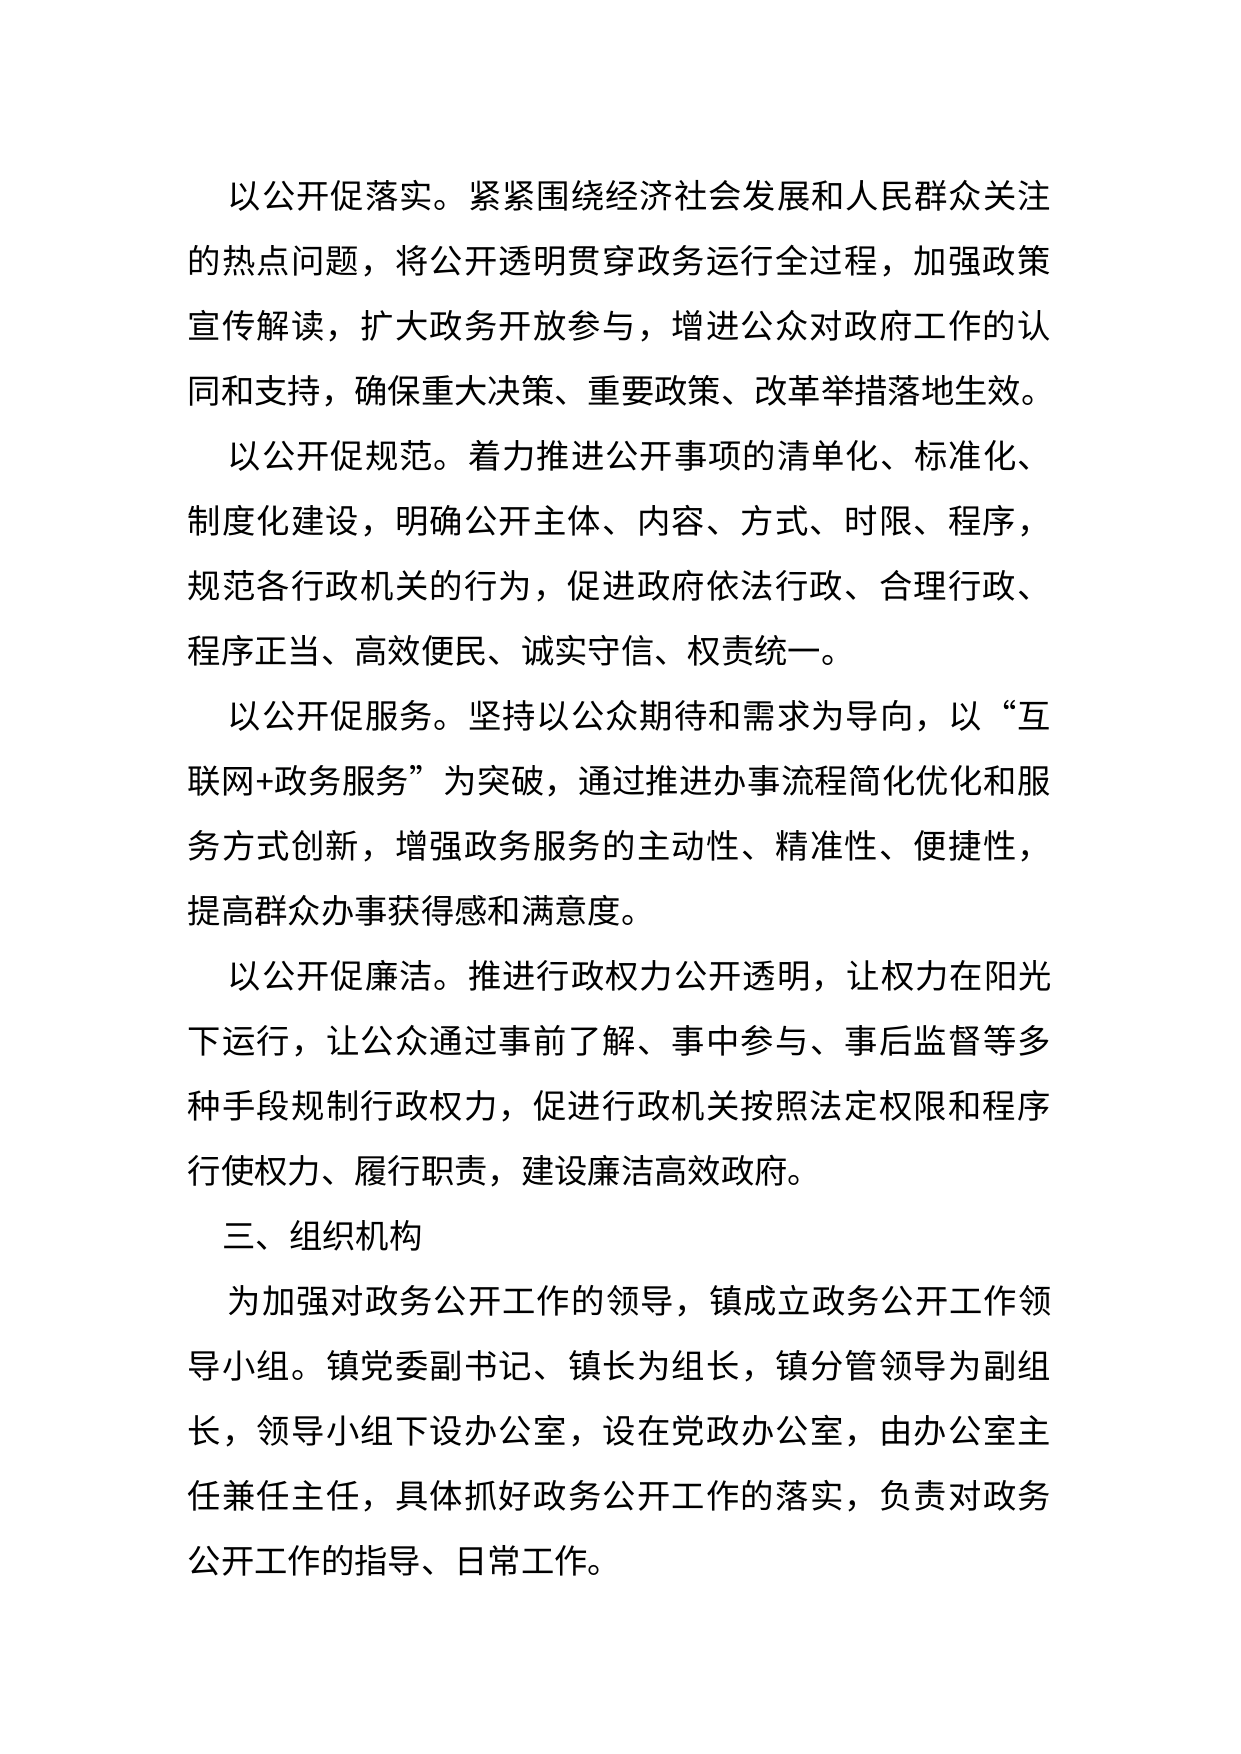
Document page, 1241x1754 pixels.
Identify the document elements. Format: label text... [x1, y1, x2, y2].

text 以公开促落实。紧紧围绕经济社会发展和人民群众关注的热点问题，将公开透明贯穿政务运行全过程，加强政策宣传解读，扩大政务开放参与，增进公众对政府工作的认同和支持，确保重大决策、重要政策、改革举措落地生效。 [187, 162, 1053, 422]
text 三、组织机构 [187, 1202, 1053, 1267]
text 以公开促服务。坚持以公众期待和需求为导向，以“互联网+政务服务”为突破，通过推进办事流程简化优化和服务方式创新，增强政务服务的主动性、精准性、便捷性，提高群众办事获得感和满意度。 [187, 682, 1053, 942]
text 以公开促廉洁。推进行政权力公开透明，让权力在阳光下运行，让公众通过事前了解、事中参与、事后监督等多种手段规制行政权力，促进行政机关按照法定权限和程序行使权力、履行职责，建设廉洁高效政府。 [187, 942, 1053, 1202]
text 为加强对政务公开工作的领导，镇成立政务公开工作领导小组。镇党委副书记、镇长为组长，镇分管领导为副组长，领导小组下设办公室，设在党政办公室，由办公室主任兼任主任，具体抓好政务公开工作的落实，负责对政务公开工作的指导、日常工作。 [187, 1267, 1053, 1592]
text 以公开促规范。着力推进公开事项的清单化、标准化、制度化建设，明确公开主体、内容、方式、时限、程序，规范各行政机关的行为，促进政府依法行政、合理行政、程序正当、高效便民、诚实守信、权责统一。 [187, 422, 1053, 682]
